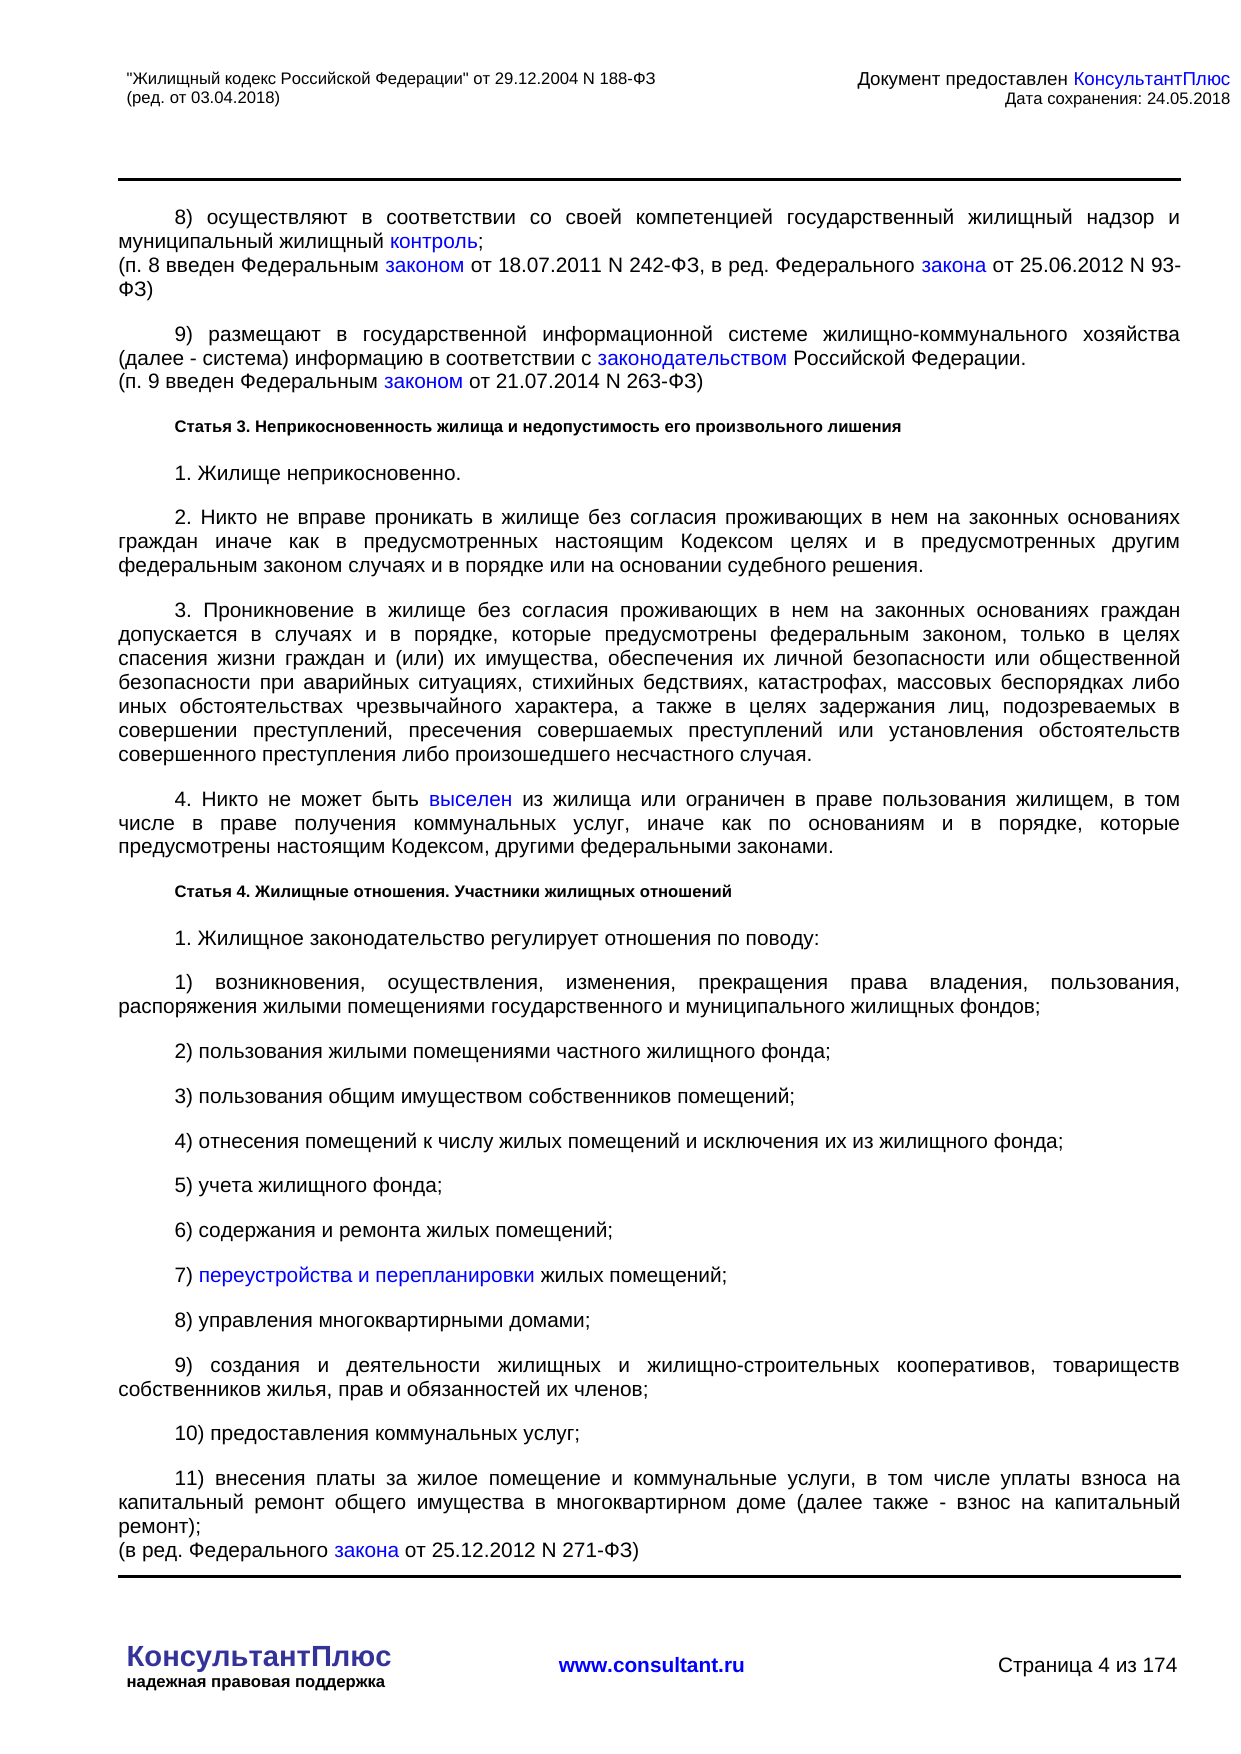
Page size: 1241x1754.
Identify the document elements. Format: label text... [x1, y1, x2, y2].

text 9) размещают в государственной информационной системе жилищно-коммунального хозяйства (далее - система) информацию в соответствии с законодательством Российской Федерации. [118, 321, 1181, 369]
text 1) возникновения, осуществления, изменения, прекращения права владения, пользования, распоряжения жилыми помещениями государственного и муниципального жилищных фондов; [118, 970, 1181, 1018]
text 7) переустройства и перепланировки жилых помещений; [118, 1263, 1181, 1287]
title Статья 3. Неприкосновенность жилища и недопустимость его произвольного лишения [118, 417, 1181, 436]
text 4) отнесения помещений к числу жилых помещений и исключения их из жилищного фонда; [118, 1128, 1181, 1152]
text 8) управления многоквартирными домами; [118, 1308, 1181, 1332]
text 3. Проникновение в жилище без согласия проживающих в нем на законных основаниях граждан допускается в случаях и в порядке, которые предусмотрены федеральным законом, только в целях спасения жизни граждан и (или) их имущества, обеспечения их личной безопасности или общественной безопасности при аварийных ситуациях, стихийных бедствиях, катастрофах, массовых беспорядках либо иных обстоятельствах чрезвычайного характера, а также в целях задержания лиц, подозреваемых в совершении преступлений, пресечения совершаемых преступлений или установления обстоятельств совершенного преступления либо произошедшего несчастного случая. [118, 598, 1181, 766]
text 11) внесения платы за жилое помещение и коммунальные услуги, в том числе уплаты взноса на капитальный ремонт общего имущества в многоквартирном доме (далее также - взнос на капитальный ремонт); [118, 1466, 1181, 1538]
text 10) предоставления коммунальных услуг; [118, 1421, 1181, 1445]
title Статья 4. Жилищные отношения. Участники жилищных отношений [118, 882, 1181, 901]
text 4. Никто не может быть выселен из жилища или ограничен в праве пользования жилищем, в том числе в праве получения коммунальных услуг, иначе как по основаниям и в порядке, которые предусмотрены настоящим Кодексом, другими федеральными законами. [118, 786, 1181, 858]
text 8) осуществляют в соответствии со своей компетенцией государственный жилищный надзор и муниципальный жилищный контроль; [118, 205, 1181, 253]
text (п. 8 введен Федеральным законом от 18.07.2011 N 242-ФЗ, в ред. Федерального закона от 25.06.2012 N 93-ФЗ) [118, 253, 1181, 301]
text 9) создания и деятельности жилищных и жилищно-строительных кооперативов, товариществ собственников жилья, прав и обязанностей их членов; [118, 1352, 1181, 1400]
text 1. Жилище неприкосновенно. [118, 460, 1181, 484]
text 5) учета жилищного фонда; [118, 1173, 1181, 1197]
text 2) пользования жилыми помещениями частного жилищного фонда; [118, 1039, 1181, 1063]
text 3) пользования общим имуществом собственников помещений; [118, 1084, 1181, 1108]
text 1. Жилищное законодательство регулирует отношения по поводу: [118, 925, 1181, 949]
text 6) содержания и ремонта жилых помещений; [118, 1218, 1181, 1242]
text (п. 9 введен Федеральным законом от 21.07.2014 N 263-ФЗ) [118, 369, 1181, 393]
text (в ред. Федерального закона от 25.12.2012 N 271-ФЗ) [118, 1538, 1181, 1562]
text 2. Никто не вправе проникать в жилище без согласия проживающих в нем на законных основаниях граждан иначе как в предусмотренных настоящим Кодексом целях и в предусмотренных другим федеральным законом случаях и в порядке или на основании судебного решения. [118, 505, 1181, 577]
